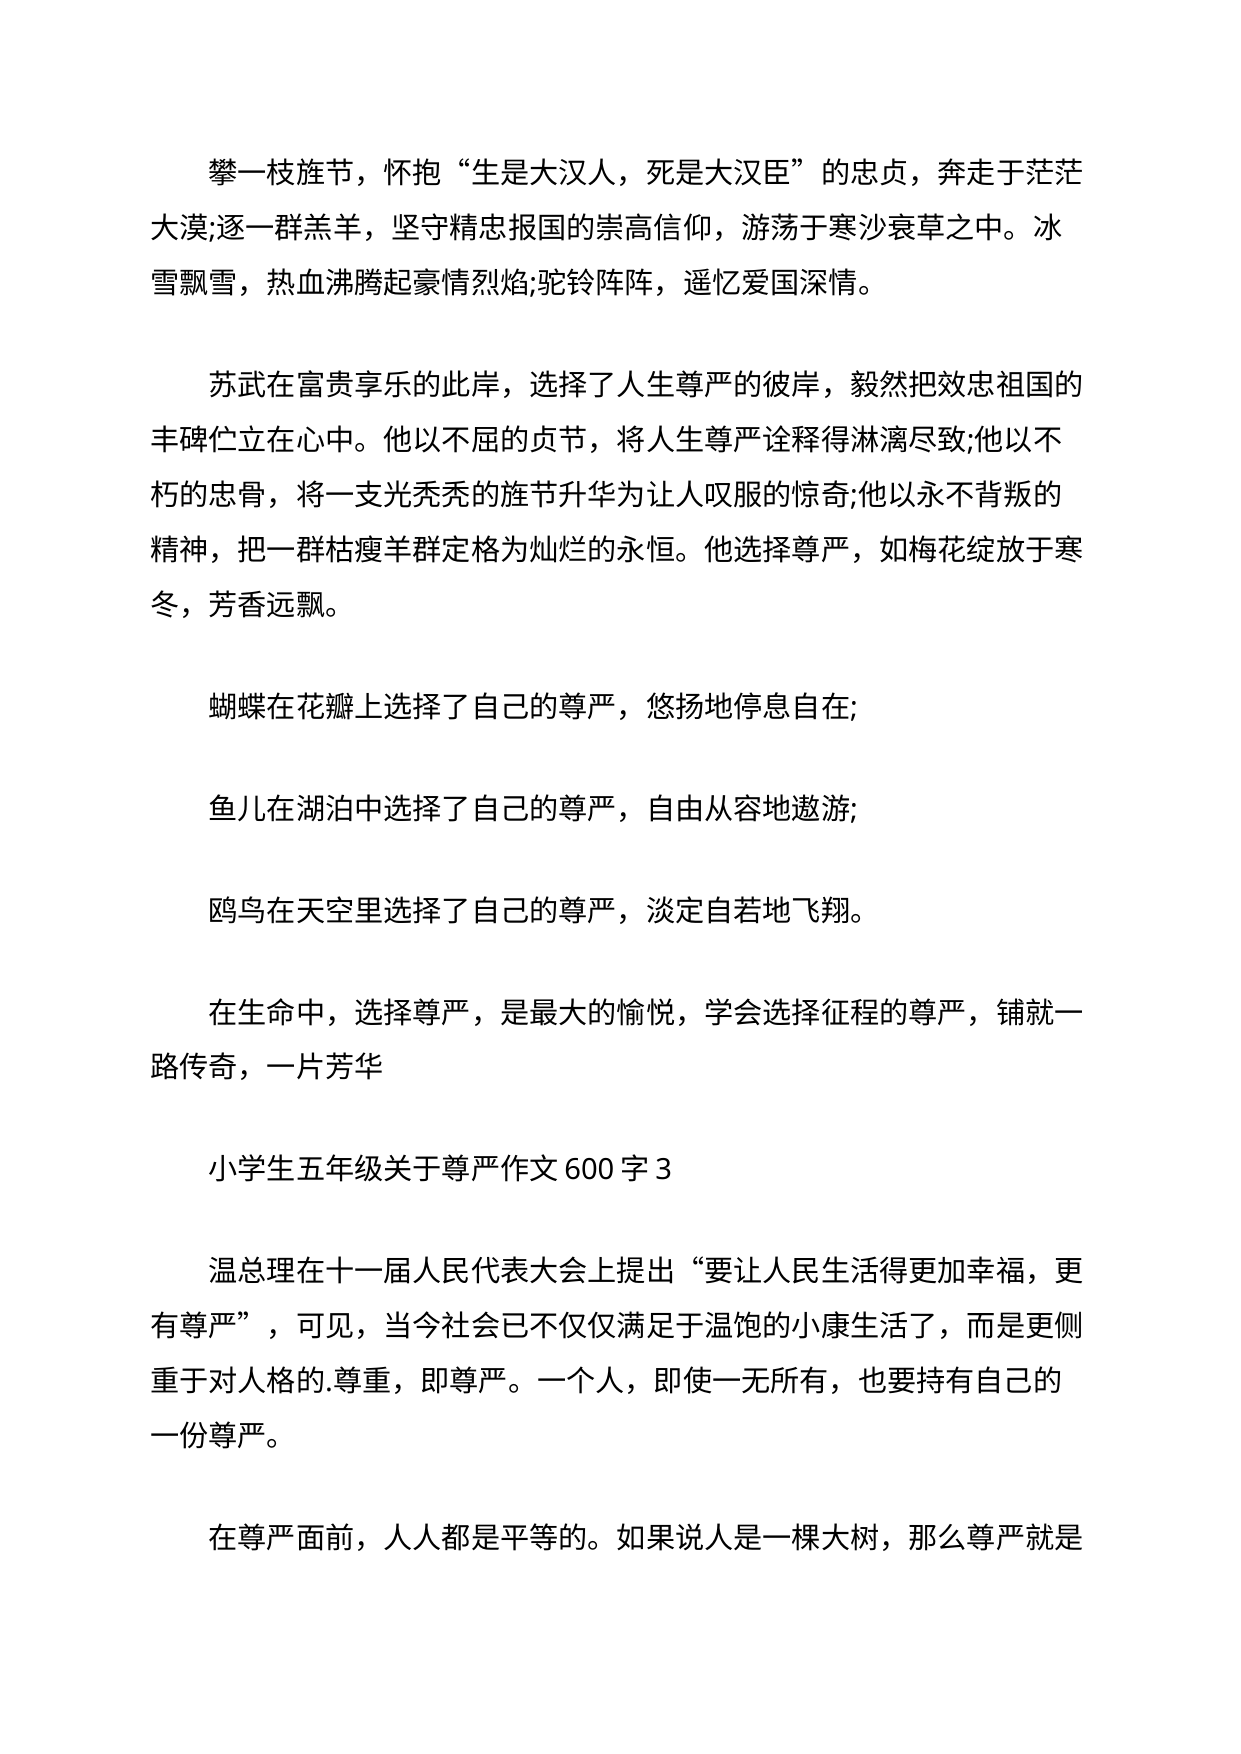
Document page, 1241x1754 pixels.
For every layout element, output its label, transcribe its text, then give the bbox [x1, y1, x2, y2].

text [150, 1514, 1090, 1557]
text 苏武在富贵享乐的此岸，选择了人生尊严的彼岸，毅然把效忠祖国的丰碑伫立在心中。他以不屈的贞节，将人生尊严诠释得淋漓尽致;他以不朽的忠骨，将一支光秃秃的旌节升华为让人叹服的惊奇;他以永不背叛的精神，把一群枯瘦羊群定格为灿烂的永恒。他选择尊严，如梅花绽放于寒冬，芳香远飘。 [150, 362, 1090, 624]
text 温总理在十一届人民代表大会上提出“要让人民生活得更加幸福，更有尊严”，可见，当今社会已不仅仅满足于温饱的小康生活了，而是更侧重于对人格的.尊重，即尊严。一个人，即使一无所有，也要持有自己的一份尊严。 [150, 1248, 1090, 1455]
text 攀一枝旌节，怀抱“生是大汉人，死是大汉臣”的忠贞，奔走于茫茫大漠;逐一群羔羊，坚守精忠报国的崇高信仰，游荡于寒沙衰草之中。冰雪飘雪，热血沸腾起豪情烈焰;驼铃阵阵，遥忆爱国深情。 [150, 150, 1090, 302]
text 蝴蝶在花瓣上选择了自己的尊严，悠扬地停息自在; [150, 683, 1090, 726]
text 鸥鸟在天空里选择了自己的尊严，淡定自若地飞翔。 [150, 887, 1090, 930]
text 鱼儿在湖泊中选择了自己的尊严，自由从容地遨游; [150, 785, 1090, 828]
text 小学生五年级关于尊严作文600字3 [150, 1146, 1090, 1188]
text 在生命中，选择尊严，是最大的愉悦，学会选择征程的尊严，铺就一路传奇，一片芳华 [150, 989, 1090, 1086]
